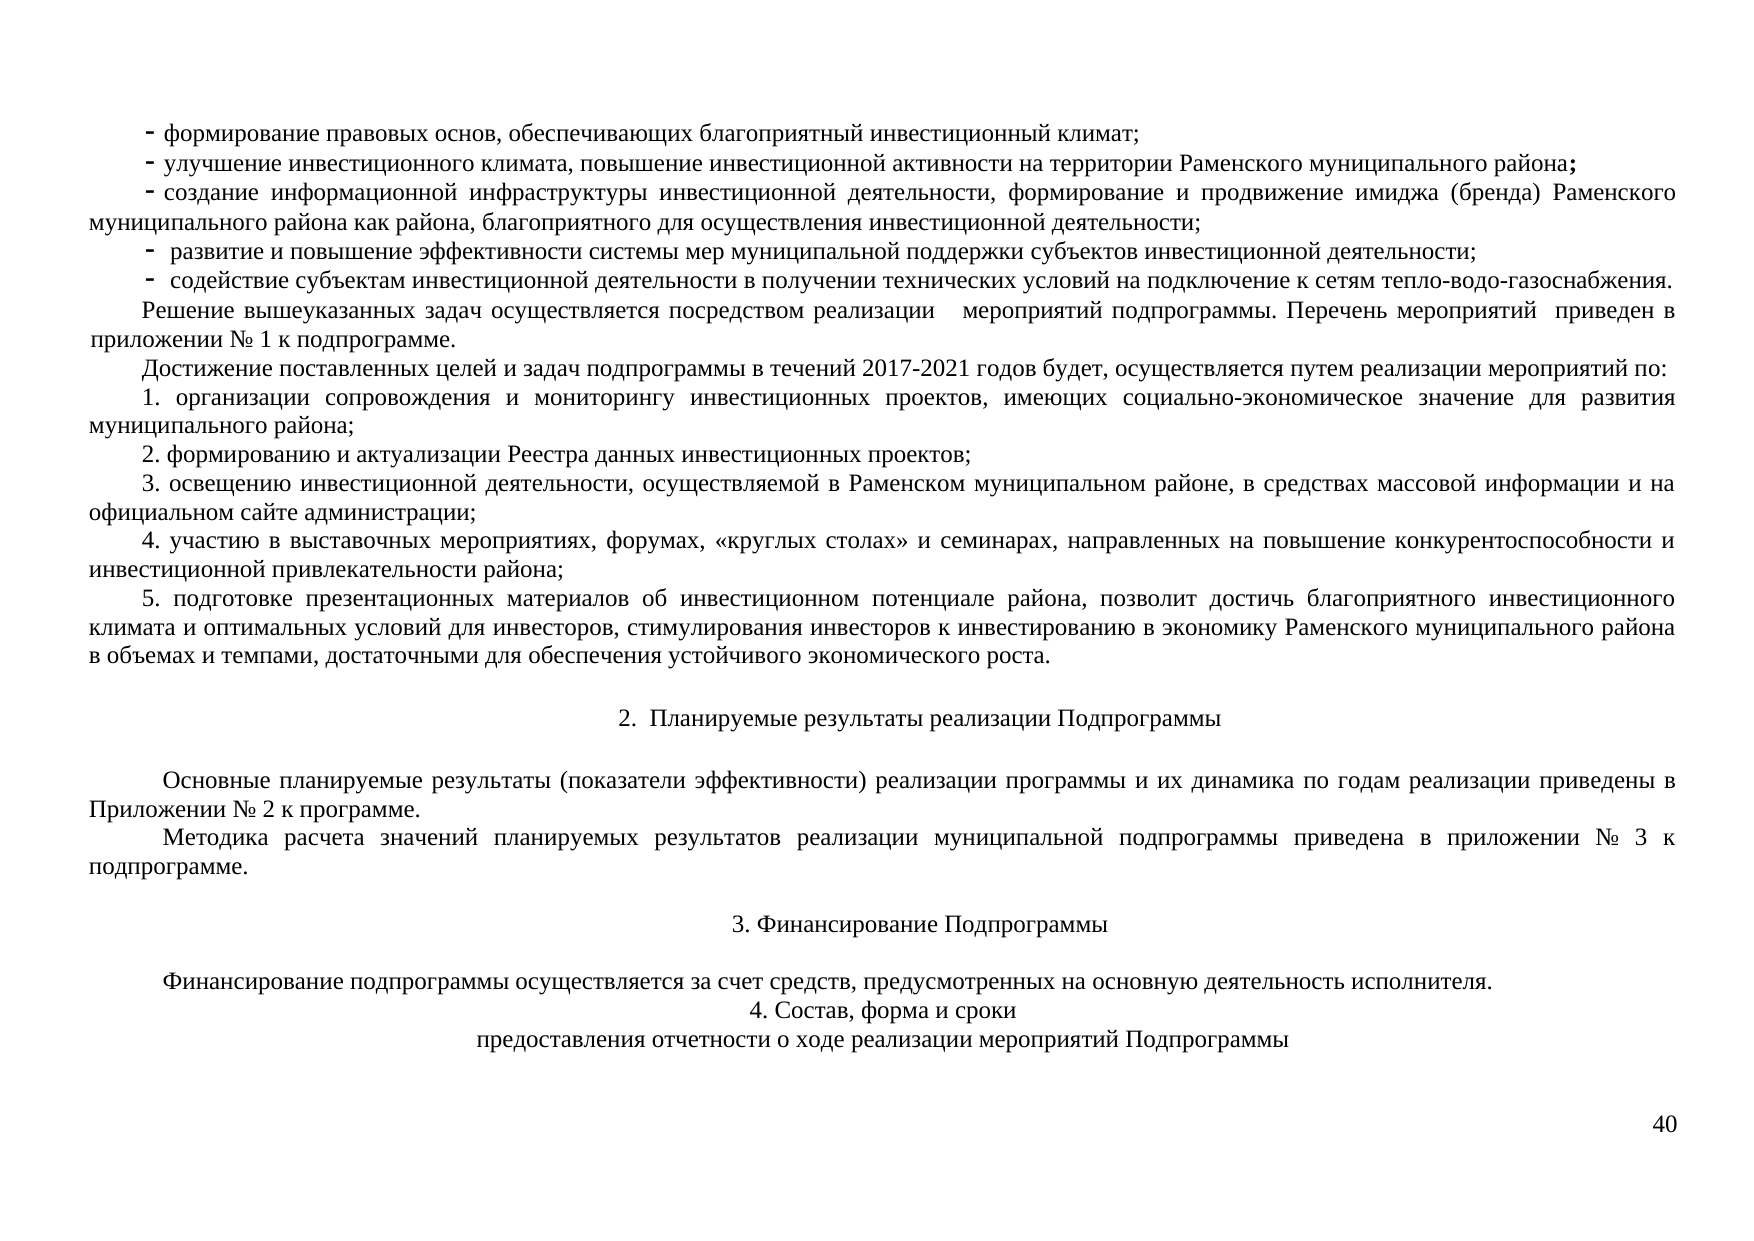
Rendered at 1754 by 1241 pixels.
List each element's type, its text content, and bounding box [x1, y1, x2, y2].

list развитие и повышение эффективности системы мер муниципальной поддержки субъектов инвестиционной деятельности; [89, 236, 1677, 266]
text 3. Финансирование Подпрограммы [89, 909, 1677, 937]
text предоставления отчетности о ходе реализации мероприятий Подпрограммы [89, 1024, 1677, 1052]
text Основные планируемые результаты (показатели эффективности) реализации программы и их динамика по годам реализации приведены в Приложении № 2 к программе. [89, 765, 1677, 822]
text 2. формированию и актуализации Реестра данных инвестиционных проектов; [89, 439, 1677, 468]
text 3. освещению инвестиционной деятельности, осуществляемой в Раменском муниципальном районе, в средствах массовой информации и на официальном сайте администрации; [89, 468, 1677, 525]
list содействие субъектам инвестиционной деятельности в получении технических условий на подключение к сетям тепло-водо-газоснабжения. [89, 266, 1677, 295]
text 5. подготовке презентационных материалов об инвестиционном потенциале района, позволит достичь благоприятного инвестиционного климата и оптимальных условий для инвесторов, стимулирования инвесторов к инвестированию в экономику Раменского муниципального района в объемах и темпами, достаточными для обеспечения устойчивого экономического роста. [89, 583, 1677, 669]
text Финансирование подпрограммы осуществляется за счет средств, предусмотренных на основную деятельность исполнителя. [89, 966, 1677, 995]
list создание информационной инфраструктуры инвестиционной деятельности, формирование и продвижение имиджа (бренда) Раменского муниципального района как района, благоприятного для осуществления инвестиционной деятельности; [89, 177, 1677, 236]
list формирование правовых основ, обеспечивающих благоприятный инвестиционный климат; [89, 118, 1677, 148]
text Решение вышеуказанных задач осуществляется посредством реализации мероприятий подпрограммы. Перечень мероприятий приведен в приложении № 1 к подпрограмме. [90, 295, 1677, 353]
text 4. участию в выставочных мероприятиях, форумах, «круглых столах» и семинарах, направленных на повышение конкурентоспособности и инвестиционной привлекательности района; [89, 525, 1677, 583]
text 4. Состав, форма и сроки [89, 995, 1677, 1024]
text 2. Планируемые результаты реализации Подпрограммы [89, 703, 1677, 731]
text Методика расчета значений планируемых результатов реализации муниципальной подпрограммы приведена в приложении № 3 к подпрограмме. [89, 822, 1677, 880]
text 1. организации сопровождения и мониторингу инвестиционных проектов, имеющих социально-экономическое значение для развития муниципального района; [89, 382, 1677, 439]
text Достижение поставленных целей и задач подпрограммы в течений 2017-2021 годов будет, осуществляется путем реализации мероприятий по: [89, 353, 1677, 382]
list улучшение инвестиционного климата, повышение инвестиционной активности на территории Раменского муниципального района; [89, 148, 1677, 177]
